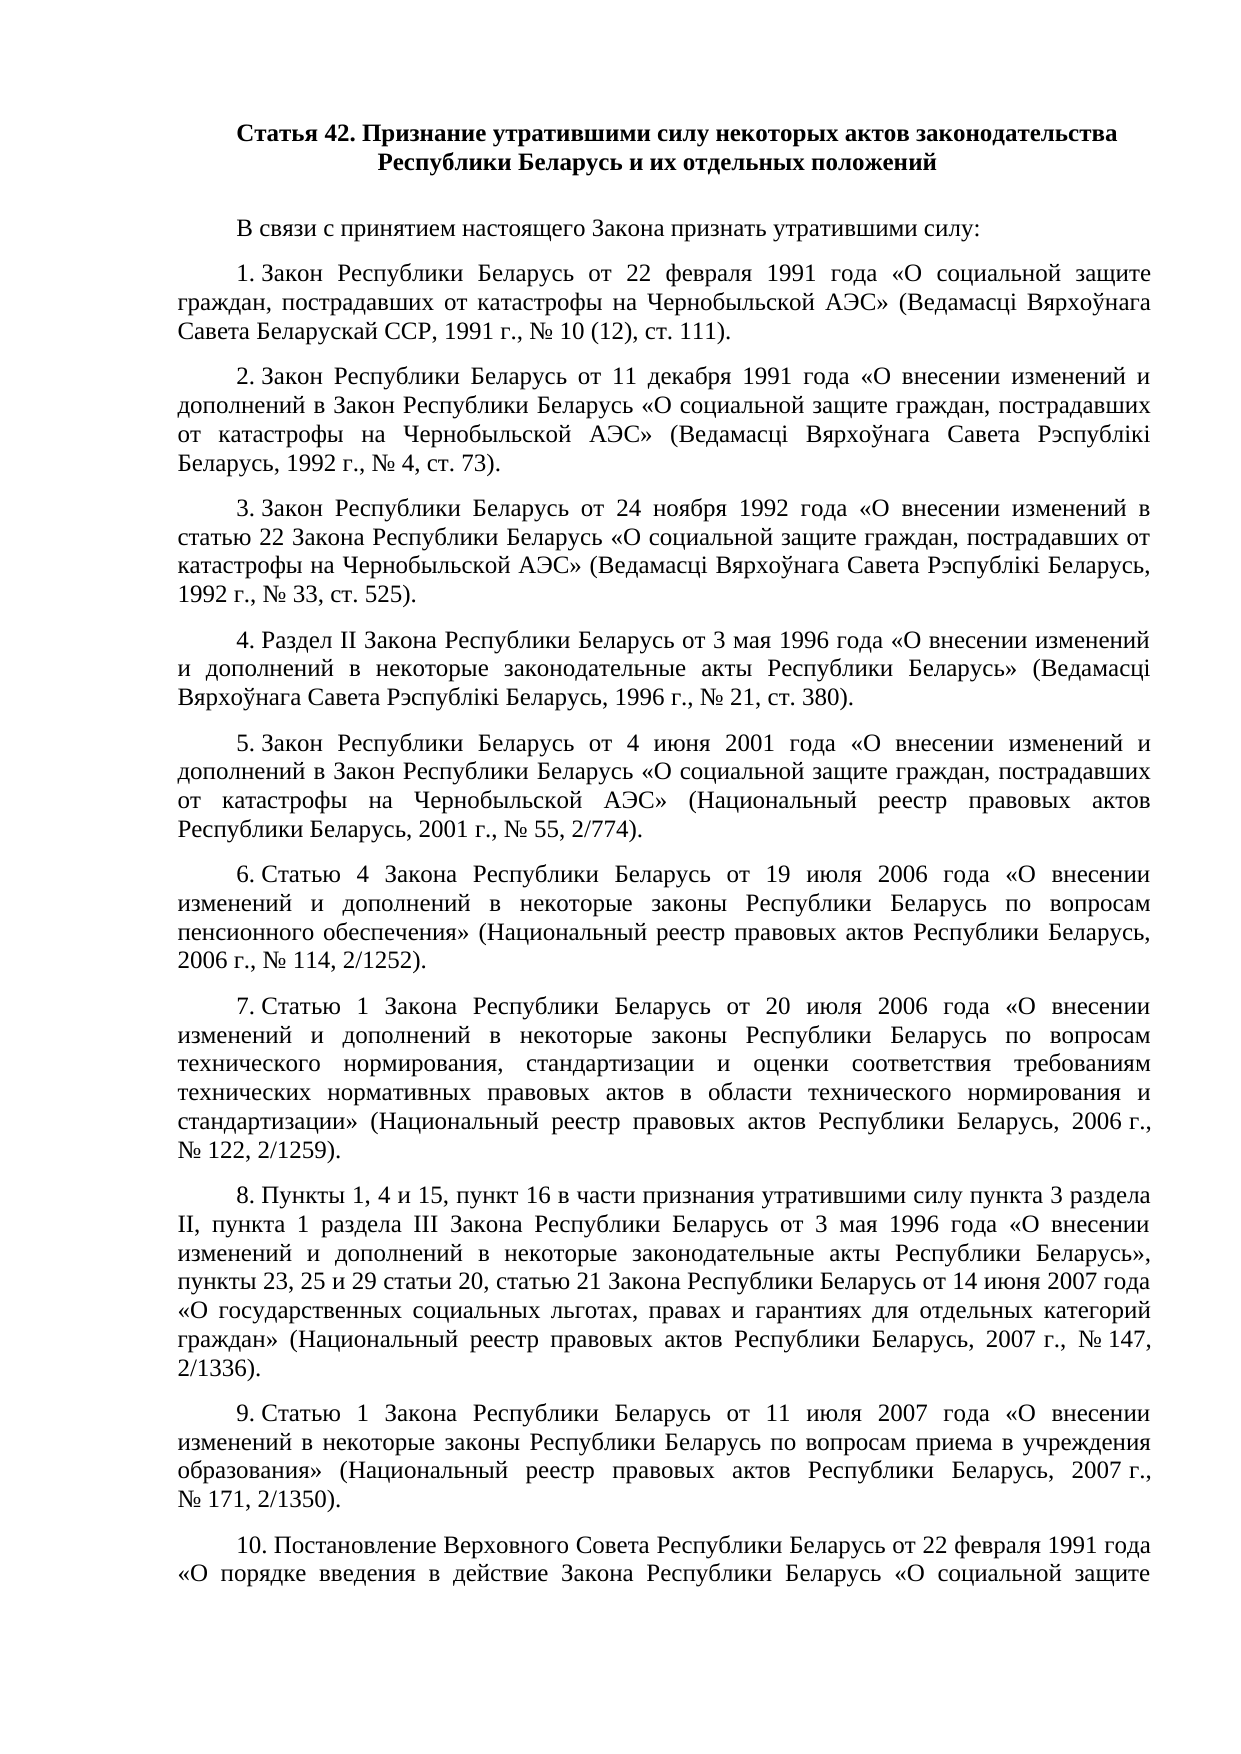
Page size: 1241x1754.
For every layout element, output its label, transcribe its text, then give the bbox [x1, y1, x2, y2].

text 6. Статью 4 Закона Республики Беларусь от 19 июля 2006 года «О внесении изменений и дополнений в некоторые законы Республики Беларусь по вопросам пенсионного обеспечения» (Национальный реестр правовых актов Республики Беларусь, 2006 г., № 114, 2/1252). [177, 859, 1152, 974]
text 5. Закон Республики Беларусь от 4 июня 2001 года «О внесении изменений и дополнений в Закон Республики Беларусь «О социальной защите граждан, пострадавших от катастрофы на Чернобыльской АЭС» (Национальный реестр правовых актов Республики Беларусь, 2001 г., № 55, 2/774). [177, 728, 1152, 843]
text 4. Раздел II Закона Республики Беларусь от 3 мая 1996 года «О внесении изменений и дополнений в некоторые законодательные акты Республики Беларусь» (Ведамасцi Вярхоўнага Савета Рэспублiкi Беларусь, 1996 г., № 21, ст. 380). [177, 625, 1152, 711]
text В связи с принятием настоящего Закона признать утратившими силу: [177, 213, 1152, 242]
text Статья 42. Признание утратившими силу некоторых актов законодательства Республики Беларусь и их отдельных положений [236, 118, 1152, 176]
text 7. Статью 1 Закона Республики Беларусь от 20 июля 2006 года «О внесении изменений и дополнений в некоторые законы Республики Беларусь по вопросам технического нормирования, стандартизации и оценки соответствия требованиям технических нормативных правовых актов в области технического нормирования и стандартизации» (Национальный реестр правовых актов Республики Беларусь, 2006 г., № 122, 2/1259). [177, 991, 1152, 1163]
text 9. Статью 1 Закона Республики Беларусь от 11 июля 2007 года «О внесении изменений в некоторые законы Республики Беларусь по вопросам приема в учреждения образования» (Национальный реестр правовых актов Республики Беларусь, 2007 г., № 171, 2/1350). [177, 1398, 1152, 1513]
text 8. Пункты 1, 4 и 15, пункт 16 в части признания утратившими силу пункта 3 раздела II, пункта 1 раздела III Закона Республики Беларусь от 3 мая 1996 года «О внесении изменений и дополнений в некоторые законодательные акты Республики Беларусь», пункты 23, 25 и 29 статьи 20, статью 21 Закона Республики Беларусь от 14 июня 2007 года «О государственных социальных льготах, правах и гарантиях для отдельных категорий граждан» (Национальный реестр правовых актов Республики Беларусь, 2007 г., № 147, 2/1336). [177, 1180, 1152, 1381]
text 2. Закон Республики Беларусь от 11 декабря 1991 года «О внесении изменений и дополнений в Закон Республики Беларусь «О социальной защите граждан, пострадавших от катастрофы на Чернобыльской АЭС» (Ведамасцi Вярхоўнага Савета Рэспублiкi Беларусь, 1992 г., № 4, ст. 73). [177, 361, 1152, 476]
text 3. Закон Республики Беларусь от 24 ноября 1992 года «О внесении изменений в статью 22 Закона Республики Беларусь «О социальной защите граждан, пострадавших от катастрофы на Чернобыльской АЭС» (Ведамасцi Вярхоўнага Савета Рэспублiкi Беларусь, 1992 г., № 33, ст. 525). [177, 493, 1152, 608]
text 1. Закон Республики Беларусь от 22 февраля 1991 года «О социальной защите граждан, пострадавших от катастрофы на Чернобыльской АЭС» (Ведамасцi Вярхоўнага Савета Беларускай ССР, 1991 г., № 10 (12), ст. 111). [177, 258, 1152, 345]
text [177, 1530, 1152, 1587]
